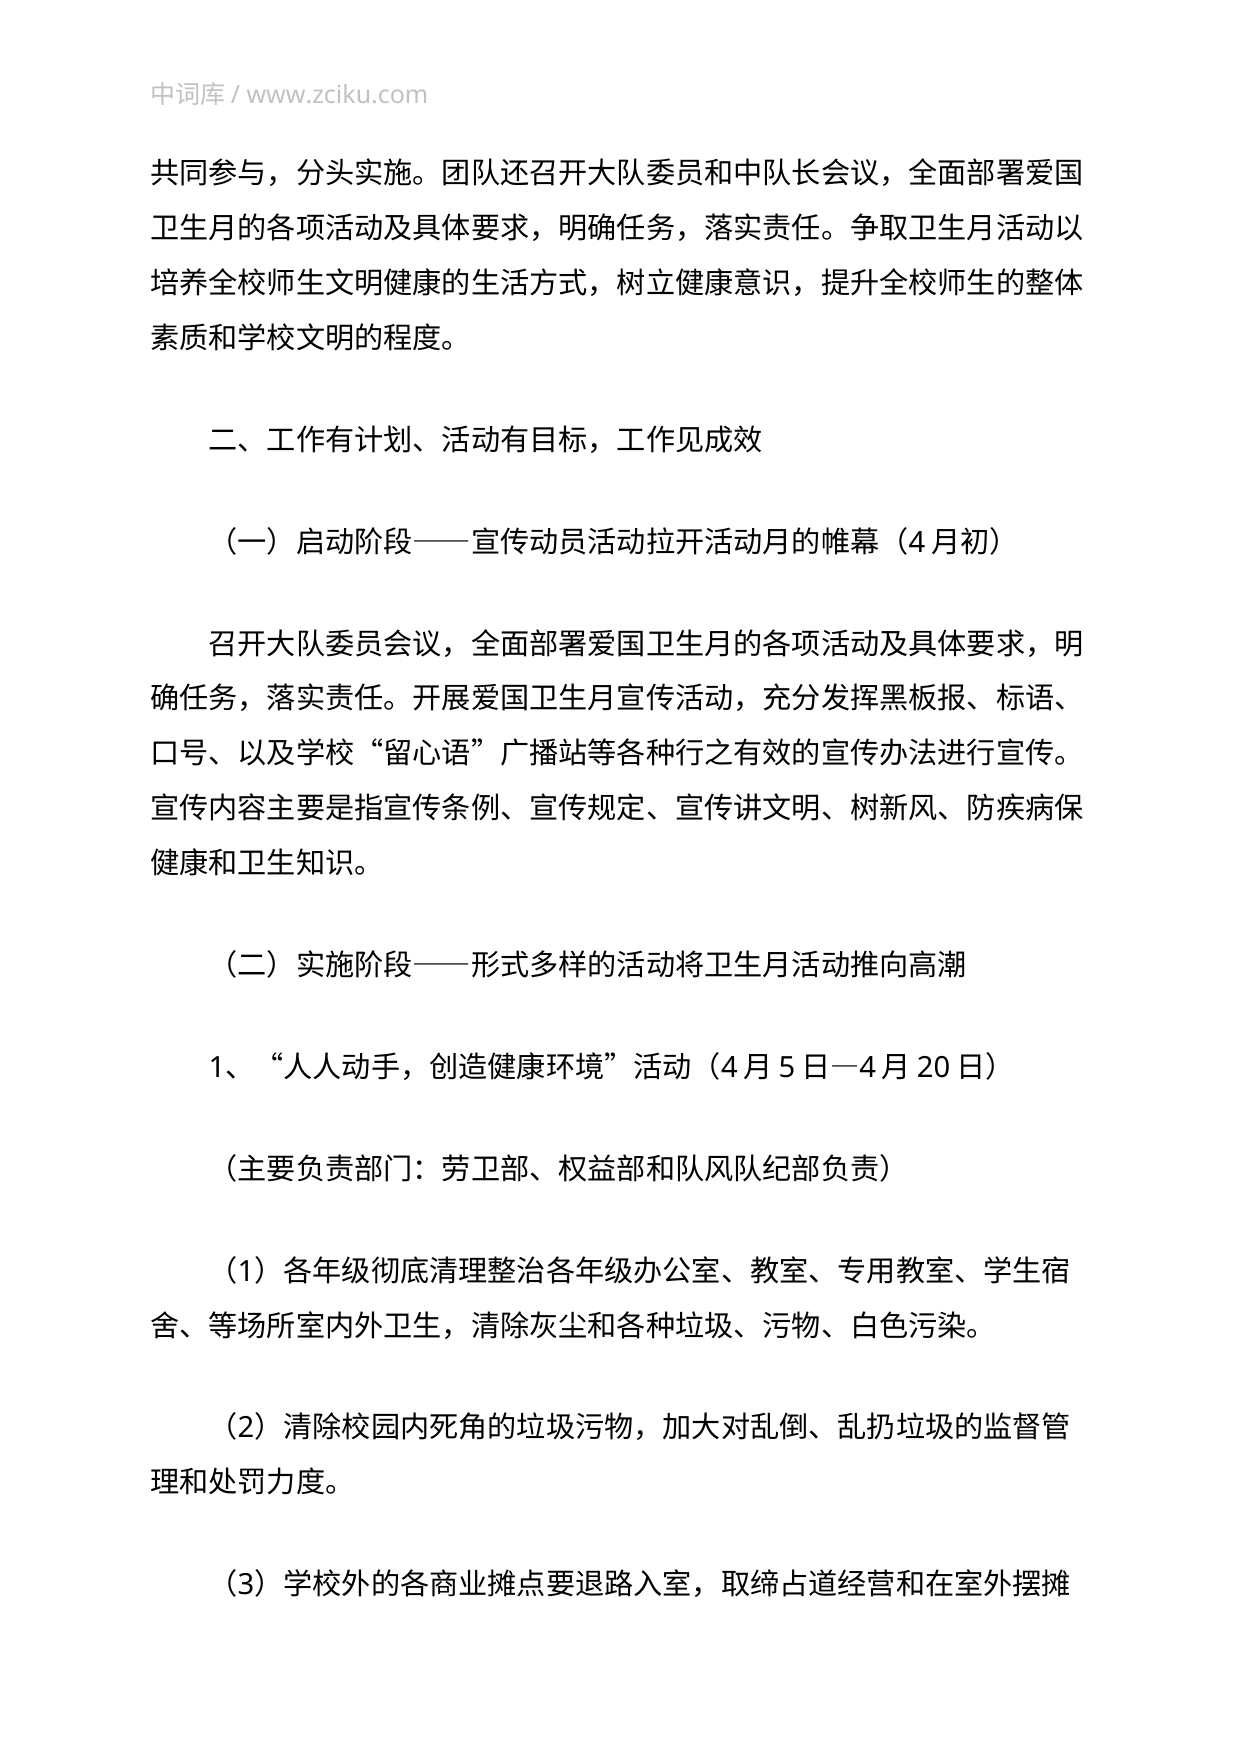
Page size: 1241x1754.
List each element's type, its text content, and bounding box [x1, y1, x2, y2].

text （1）各年级彻底清理整治各年级办公室、教室、专用教室、学生宿舍、等场所室内外卫生，清除灰尘和各种垃圾、污物、白色污染。 [150, 1247, 1090, 1344]
text （主要负责部门：劳卫部、权益部和队风队纪部负责） [150, 1145, 1090, 1188]
text 二、工作有计划、活动有目标，工作见成效 [150, 416, 1090, 459]
text （二）实施阶段——形式多样的活动将卫生月活动推向高潮 [150, 942, 1090, 984]
text 1、“人人动手，创造健康环境”活动（4月5日—4月20日） [150, 1043, 1090, 1086]
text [150, 1561, 1090, 1603]
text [150, 150, 1090, 357]
text （一）启动阶段——宣传动员活动拉开活动月的帷幕（4月初） [150, 518, 1090, 561]
text （2）清除校园内死角的垃圾污物，加大对乱倒、乱扔垃圾的监督管理和处罚力度。 [150, 1404, 1090, 1501]
text 召开大队委员会议，全面部署爱国卫生月的各项活动及具体要求，明确任务，落实责任。开展爱国卫生月宣传活动，充分发挥黑板报、标语、口号、以及学校“留心语”广播站等各种行之有效的宣传办法进行宣传。宣传内容主要是指宣传条例、宣传规定、宣传讲文明、树新风、防疾病保健康和卫生知识。 [150, 620, 1090, 882]
